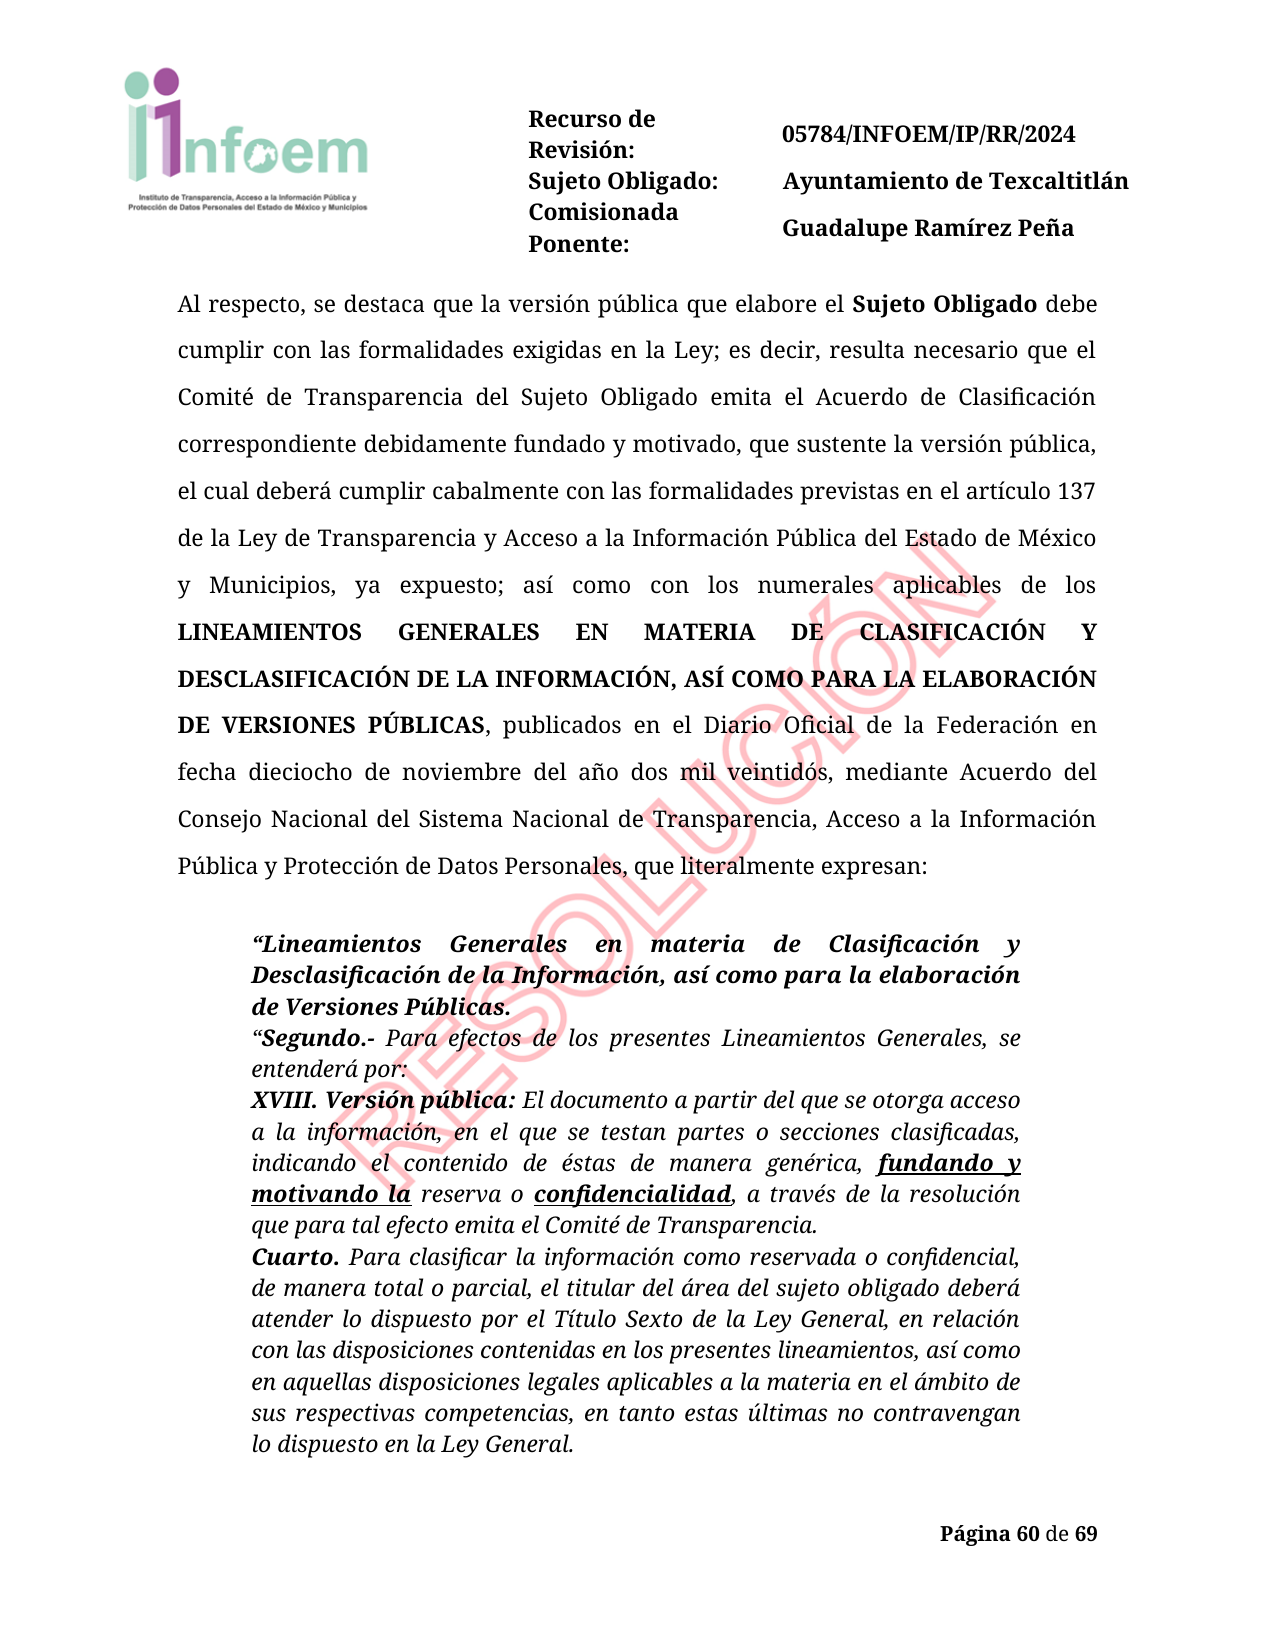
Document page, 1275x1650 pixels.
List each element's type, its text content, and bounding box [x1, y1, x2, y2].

picture [4, 8, 1275, 1650]
text XVIII. Versión pública: El documento a partir del que se otorga acceso a la información, en el que se testan partes o secciones clasificadas, indicando el contenido de éstas de manera genérica, fundando y motivando la reserva o confidencialidad, a través de la resolución que para tal efecto emita el Comité de Transparencia. [251, 1084, 1024, 1241]
text “Segundo.- Para efectos de los presentes Lineamientos Generales, se entenderá por: [251, 1022, 1024, 1084]
text Cuarto. Para clasificar la información como reservada o confidencial, de manera total o parcial, el titular del área del sujeto obligado deberá atender lo dispuesto por el Título Sexto de la Ley General, en relación con las disposiciones contenidas en los presentes lineamientos, así como en aquellas disposiciones legales aplicables a la materia en el ámbito de sus respectivas competencias, en tanto estas últimas no contravengan lo dispuesto en la Ley General. [251, 1241, 1024, 1459]
text Al respecto, se destaca que la versión pública que elabore el Sujeto Obligado debe cumplir con las formalidades exigidas en la Ley; es decir, resulta necesario que el Comité de Transparencia del Sujeto Obligado emita el Acuerdo de Clasificación correspondiente debidamente fundado y motivado, que sustente la versión pública, el cual deberá cumplir cabalmente con las formalidades previstas en el artículo 137 de la Ley de Transparencia y Acceso a la Información Pública del Estado de México y Municipios, ya expuesto; así como con los numerales aplicables de los LINEAMIENTOS GENERALES EN MATERIA DE CLASIFICACIÓN Y DESCLASIFICACIÓN DE LA INFORMACIÓN, ASÍ COMO PARA LA ELABORACIÓN DE VERSIONES PÚBLICAS, publicados en el Diario Oficial de la Federación en fecha dieciocho de noviembre del año dos mil veintidós, mediante Acuerdo del Consejo Nacional del Sistema Nacional de Transparencia, Acceso a la Información Pública y Protección de Datos Personales, que literalmente expresan: [177, 288, 1098, 881]
text “Lineamientos Generales en materia de Clasificación y Desclasificación de la Información, así como para la elaboración de Versiones Públicas. [251, 928, 1024, 1022]
